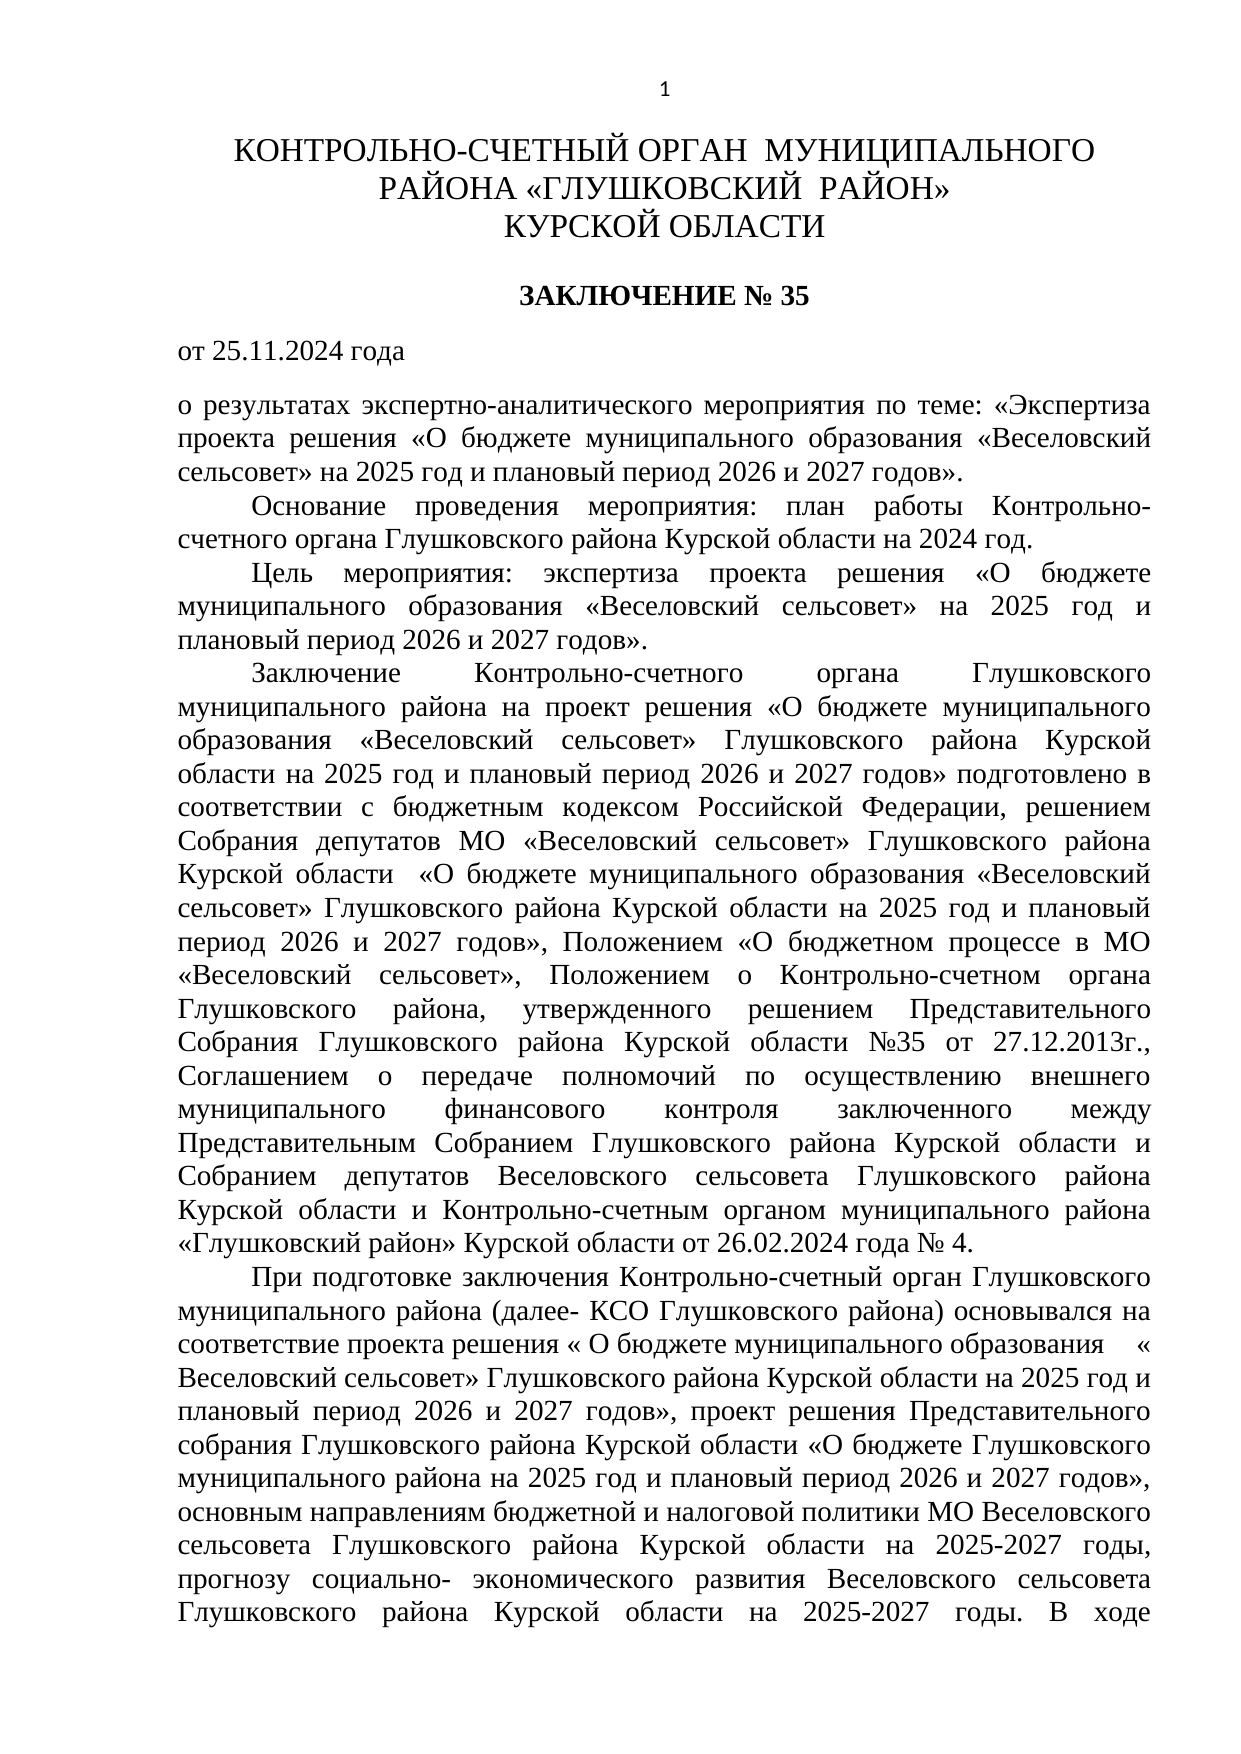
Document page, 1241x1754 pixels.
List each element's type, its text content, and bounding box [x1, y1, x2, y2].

text КУРСКОЙ ОБЛАСТИ [177, 206, 1152, 245]
text от 25.11.2024 года [177, 333, 1152, 366]
text Цель мероприятия: экспертиза проекта решения «О бюджете муниципального образования «Веселовский сельсовет» на 2025 год и плановый период 2026 и 2027 годов». [177, 555, 1152, 655]
text Основание проведения мероприятия: план работы Контрольно-счетного органа Глушковского района Курской области на 2024 год. [177, 488, 1152, 555]
text РАЙОНА «ГЛУШКОВСКИЙ РАЙОН» [177, 168, 1152, 206]
text ЗАКЛЮЧЕНИЕ № 35 [177, 278, 1152, 312]
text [177, 1259, 1152, 1628]
text КОНТРОЛЬНО-СЧЕТНЫЙ ОРГАН МУНИЦИПАЛЬНОГО [177, 130, 1152, 168]
text Заключение Контрольно-счетного органа Глушковского муниципального района на проект решения «О бюджете муниципального образования «Веселовский сельсовет» Глушковского района Курской области на 2025 год и плановый период 2026 и 2027 годов» подготовлено в соответствии с бюджетным кодексом Российской Федерации, решением Собрания депутатов МО «Веселовский сельсовет» Глушковского района Курской области «О бюджете муниципального образования «Веселовский сельсовет» Глушковского района Курской области на 2025 год и плановый период 2026 и 2027 годов», Положением «О бюджетном процессе в МО «Веселовский сельсовет», Положением о Контрольно-счетном органа Глушковского района, утвержденного решением Представительного Собрания Глушковского района Курской области №35 от 27.12.2013г., Соглашением о передаче полномочий по осуществлению внешнего муниципального финансового контроля заключенного между Представительным Собранием Глушковского района Курской области и Собранием депутатов Веселовского сельсовета Глушковского района Курской области и Контрольно-счетным органом муниципального района «Глушковский район» Курской области от 26.02.2024 года № 4. [177, 655, 1152, 1259]
text о результатах экспертно-аналитического мероприятия по теме: «Экспертиза проекта решения «О бюджете муниципального образования «Веселовский сельсовет» на 2025 год и плановый период 2026 и 2027 годов». [177, 387, 1152, 488]
